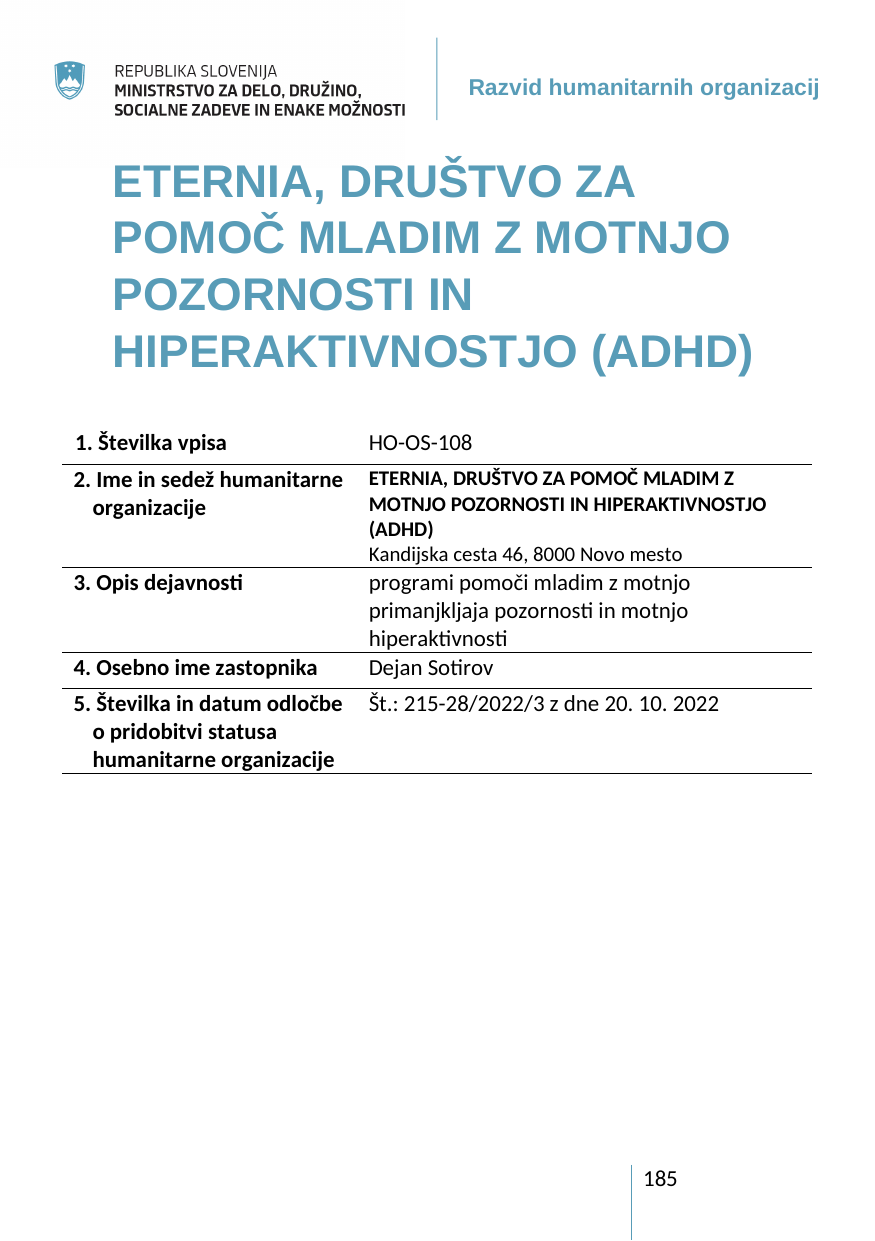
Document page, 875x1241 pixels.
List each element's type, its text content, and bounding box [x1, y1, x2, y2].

table_cell 3. Opis dejavnosti [62, 568, 357, 652]
table_cell ETERNIA, DRUŠTVO ZA POMOČ MLADIM Z MOTNJO POZORNOSTI IN HIPERAKTIVNOSTJO (ADHD) Kandijska cesta 46, 8000 Novo mesto [357, 465, 812, 567]
table_cell 5. Številka in datum odločbe o pridobitvi statusa humanitarne organizacije [62, 689, 357, 773]
table_cell 2. Ime in sedež humanitarne organizacije [62, 465, 357, 567]
table_header 1. Številka vpisa [62, 429, 357, 464]
picture [0, 0, 406, 168]
table_cell 4. Osebno ime zastopnika [62, 653, 357, 688]
subtitle ETERNIA, DRUŠTVO ZA POMOČ MLADIM Z MOTNJO POZORNOSTI IN HIPERAKTIVNOSTJO (ADHD) [112, 154, 762, 377]
table_cell Št.: 215-28/2022/3 z dne 20. 10. 2022 [357, 689, 812, 773]
table_cell programi pomoči mladim z motnjo primanjkljaja pozornosti in motnjo hiperaktivnosti [357, 568, 812, 652]
table_cell Dejan Sotirov [357, 653, 812, 688]
table_header HO-OS-108 [357, 429, 812, 464]
